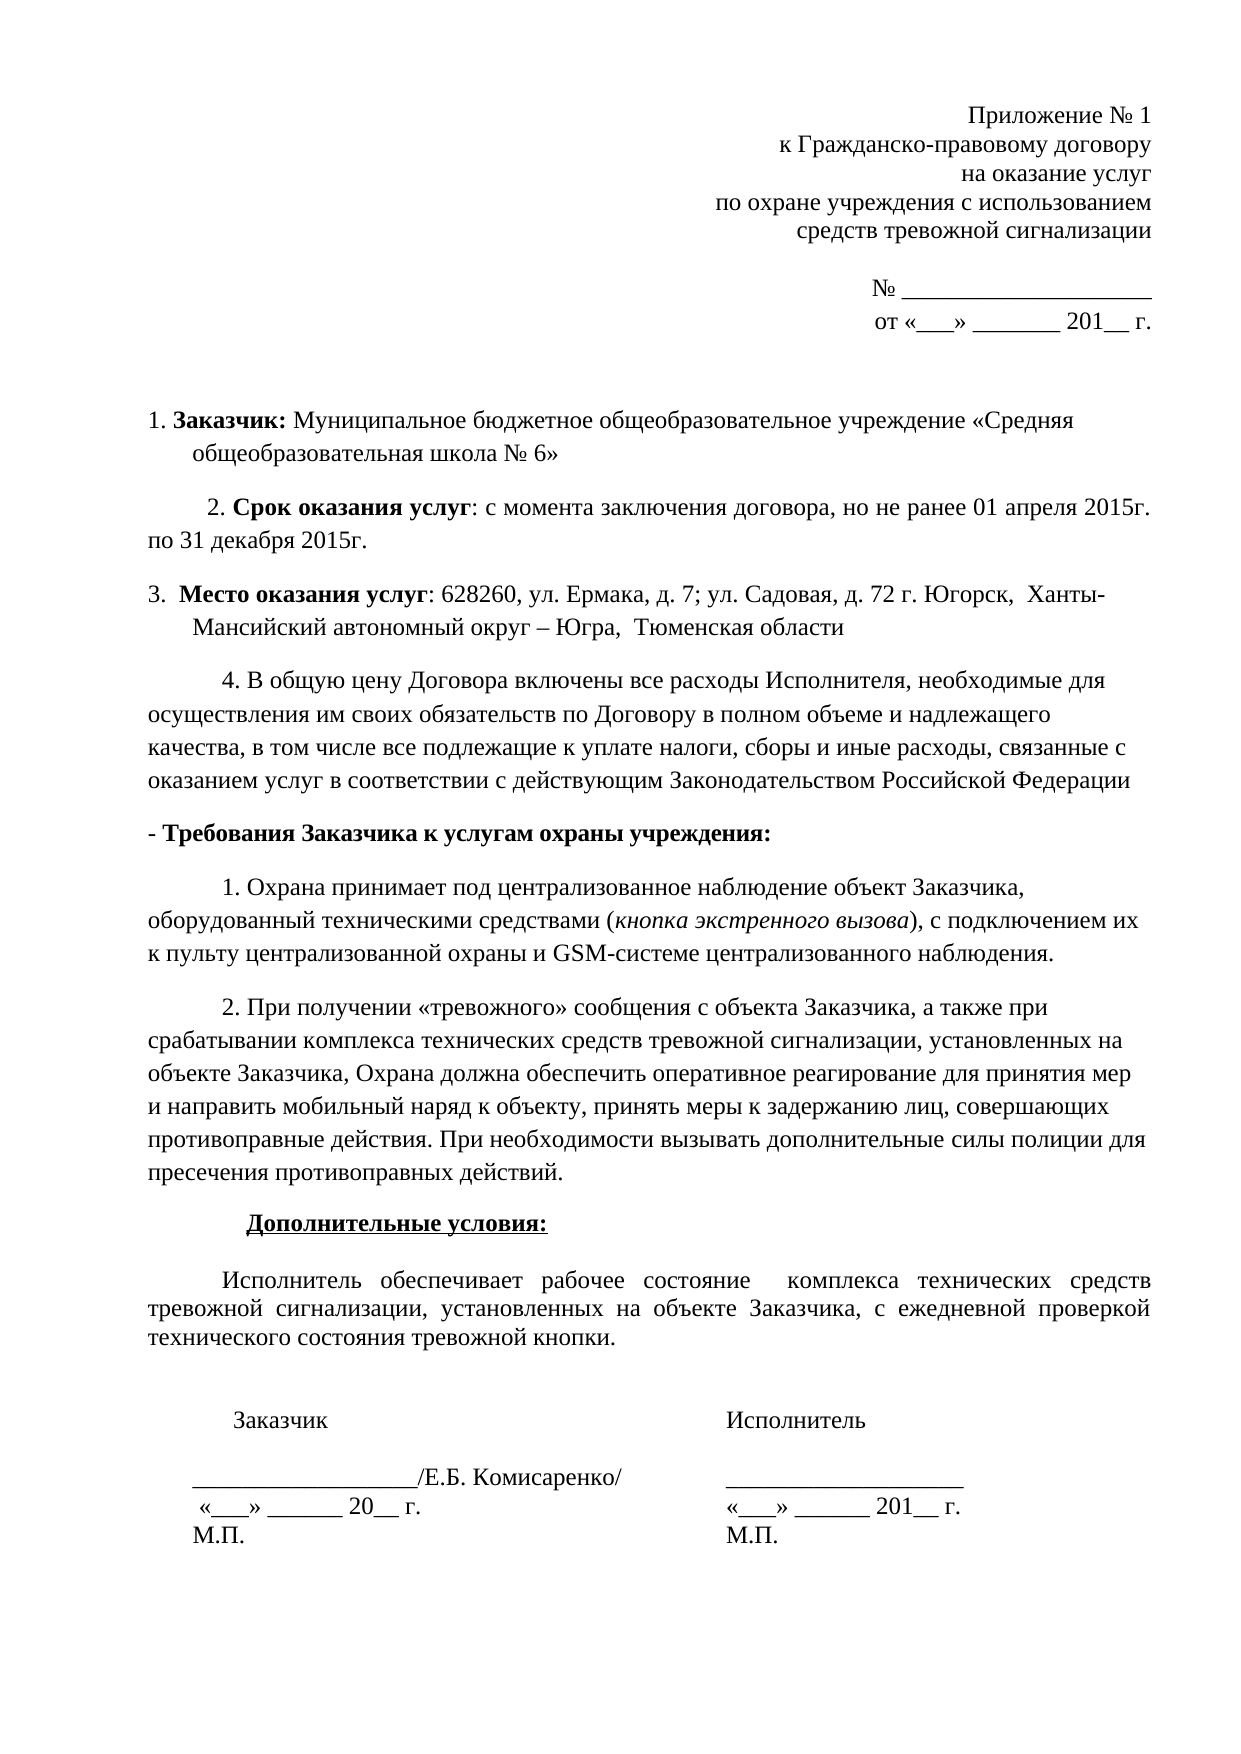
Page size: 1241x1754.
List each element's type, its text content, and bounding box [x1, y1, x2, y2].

table_header Заказчик __________________/Е.Б. Комисаренко/ «___» ______ 20__ г. М.П. [148, 1405, 641, 1606]
text № ____________________ [148, 273, 1152, 302]
text 2. Срок оказания услуг: с момента заключения договора, но не ранее 01 апреля 2015г. по 31 декабря 2015г. [148, 492, 1152, 554]
text 4. В общую цену Договора включены все расходы Исполнителя, необходимые для осуществления им своих обязательств по Договору в полном объеме и надлежащего качества, в том числе все подлежащие к уплате налоги, сборы и иные расходы, связанные с оказанием услуг в соответствии с действующим Законодательством Российской Федерации [148, 666, 1152, 793]
text 3. Место оказания услуг: 628260, ул. Ермака, д. 7; ул. Садовая, д. 72 г. Югорск, Ханты-Мансийский автономный округ – Югра, Тюменская области [148, 579, 1152, 641]
text к Гражданско-правовому договору [148, 129, 1152, 158]
text средств тревожной сигнализации [148, 215, 1152, 244]
text от «___» _______ 201__ г. [148, 306, 1152, 335]
text Дополнительные условия: [246, 1211, 1152, 1236]
text 2. При получении «тревожного» сообщения с объекта Заказчика, а также при срабатывании комплекса технических средств тревожной сигнализации, установленных на объекте Заказчика, Охрана должна обеспечить оперативное реагирование для принятия мер и направить мобильный наряд к объекту, принять меры к задержанию лиц, совершающих противоправные действия. При необходимости вызывать дополнительные силы полиции для пресечения противоправных действий. [148, 992, 1152, 1186]
table_header Исполнитель ___________________ «___» ______ 201__ г. М.П. [641, 1405, 1134, 1606]
text 1. Охрана принимает под централизованное наблюдение объект Заказчика, оборудованный техническими средствами (кнопка экстренного вызова), с подключением их к пульту централизованной охраны и GSM-системе централизованного наблюдения. [148, 872, 1152, 967]
text Исполнитель обеспечивает рабочее состояние комплекса технических средств тревожной сигнализации, установленных на объекте Заказчика, с ежедневной проверкой технического состояния тревожной кнопки. [148, 1265, 1152, 1351]
text на оказание услуг [148, 158, 1152, 187]
text 1. Заказчик: Муниципальное бюджетное общеобразовательное учреждение «Средняя общеобразовательная школа № 6» [148, 405, 1152, 467]
text - Требования Заказчика к услугам охраны учреждения: [148, 818, 1152, 847]
text Приложение № 1 [148, 100, 1152, 129]
text по охране учреждения с использованием [148, 187, 1152, 215]
